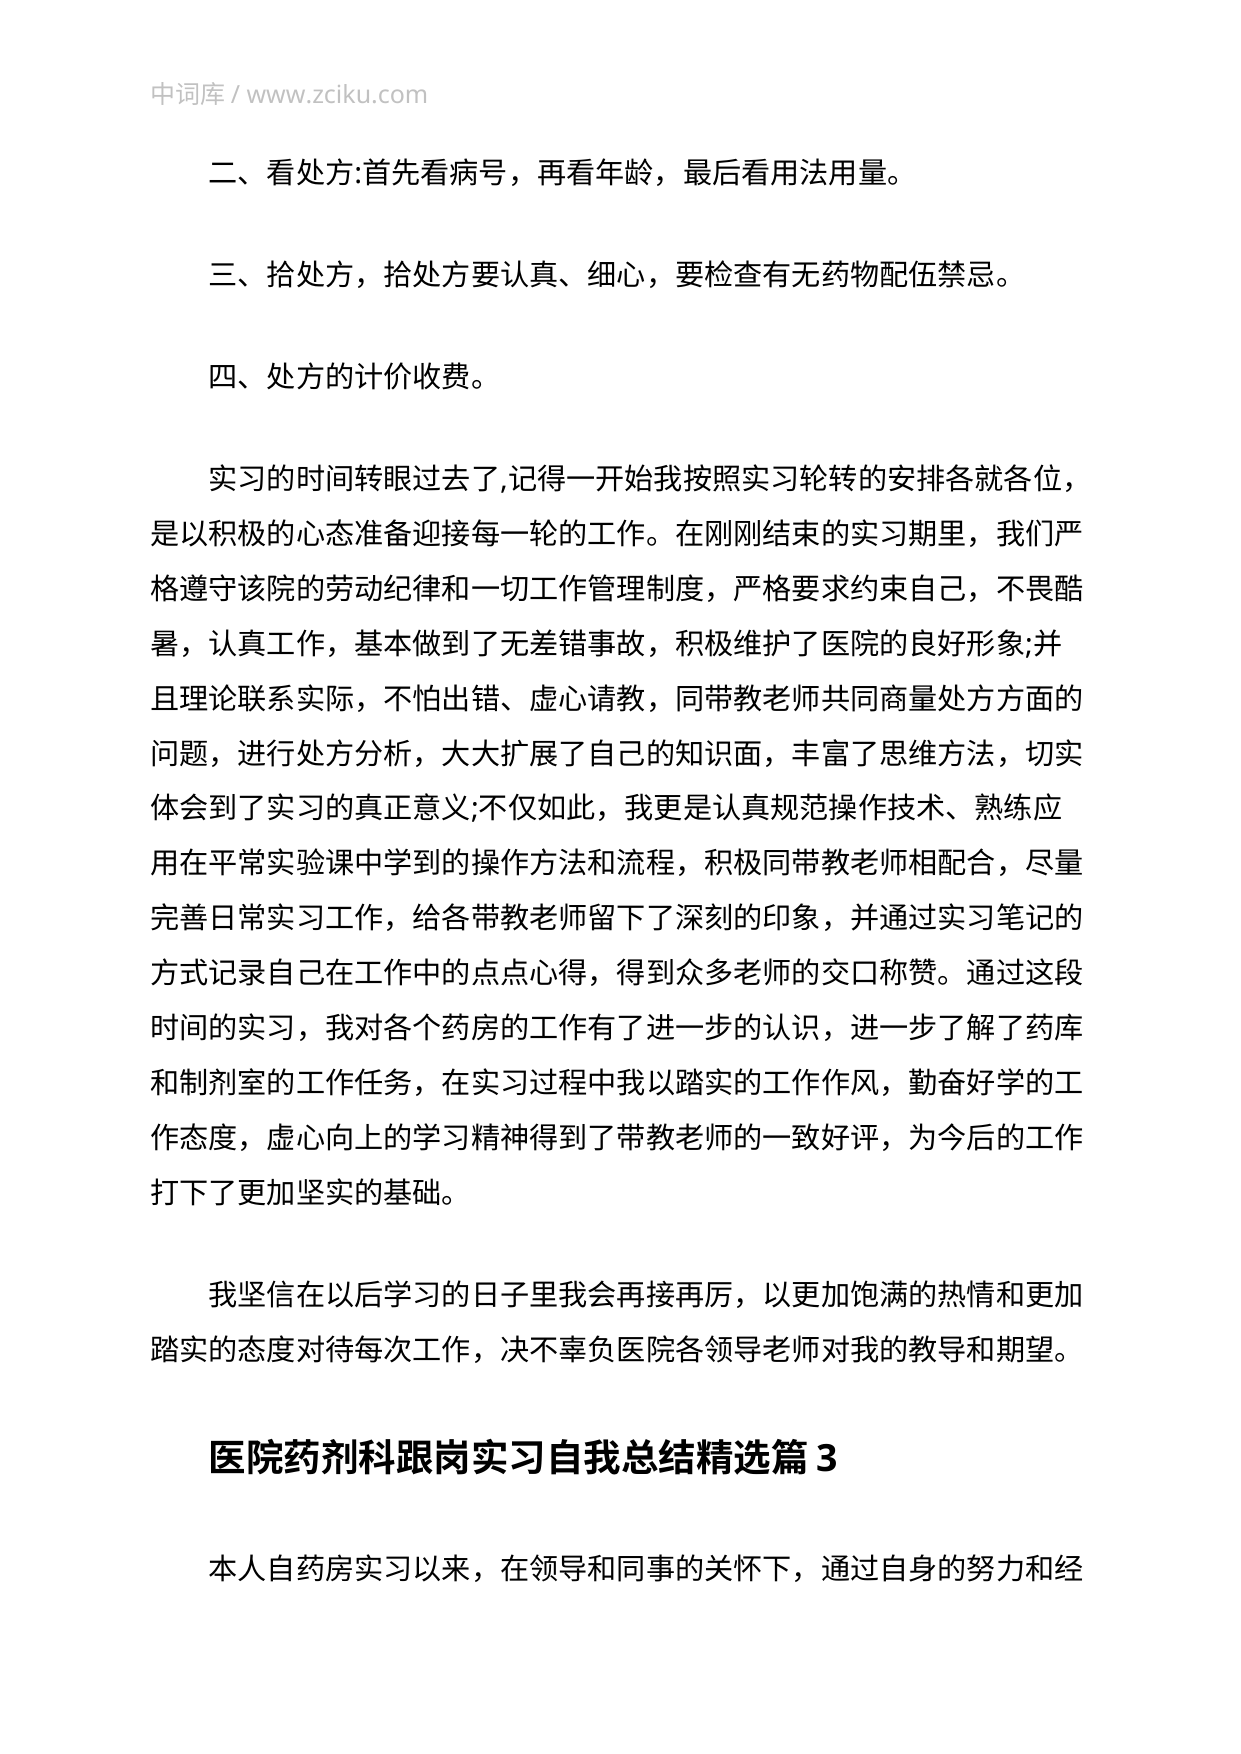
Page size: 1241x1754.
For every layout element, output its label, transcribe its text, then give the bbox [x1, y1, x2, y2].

text 四、处方的计价收费。 [150, 354, 1090, 396]
text 医院药剂科跟岗实习自我总结精选篇3 [150, 1428, 1090, 1482]
text 实习的时间转眼过去了,记得一开始我按照实习轮转的安排各就各位，是以积极的心态准备迎接每一轮的工作。在刚刚结束的实习期里，我们严格遵守该院的劳动纪律和一切工作管理制度，严格要求约束自己，不畏酷暑，认真工作，基本做到了无差错事故，积极维护了医院的良好形象;并且理论联系实际，不怕出错、虚心请教，同带教老师共同商量处方方面的问题，进行处方分析，大大扩展了自己的知识面，丰富了思维方法，切实体会到了实习的真正意义;不仅如此，我更是认真规范操作技术、熟练应用在平常实验课中学到的操作方法和流程，积极同带教老师相配合，尽量完善日常实习工作，给各带教老师留下了深刻的印象，并通过实习笔记的方式记录自己在工作中的点点心得，得到众多老师的交口称赞。通过这段时间的实习，我对各个药房的工作有了进一步的认识，进一步了解了药库和制剂室的工作任务，在实习过程中我以踏实的工作作风，勤奋好学的工作态度，虚心向上的学习精神得到了带教老师的一致好评，为今后的工作打下了更加坚实的基础。 [150, 456, 1090, 1212]
text 二、看处方:首先看病号，再看年龄，最后看用法用量。 [150, 150, 1090, 192]
text 我坚信在以后学习的日子里我会再接再厉，以更加饱满的热情和更加踏实的态度对待每次工作，决不辜负医院各领导老师对我的教导和期望。 [150, 1271, 1090, 1368]
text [150, 1546, 1090, 1588]
text 三、拾处方，拾处方要认真、细心，要检查有无药物配伍禁忌。 [150, 252, 1090, 294]
